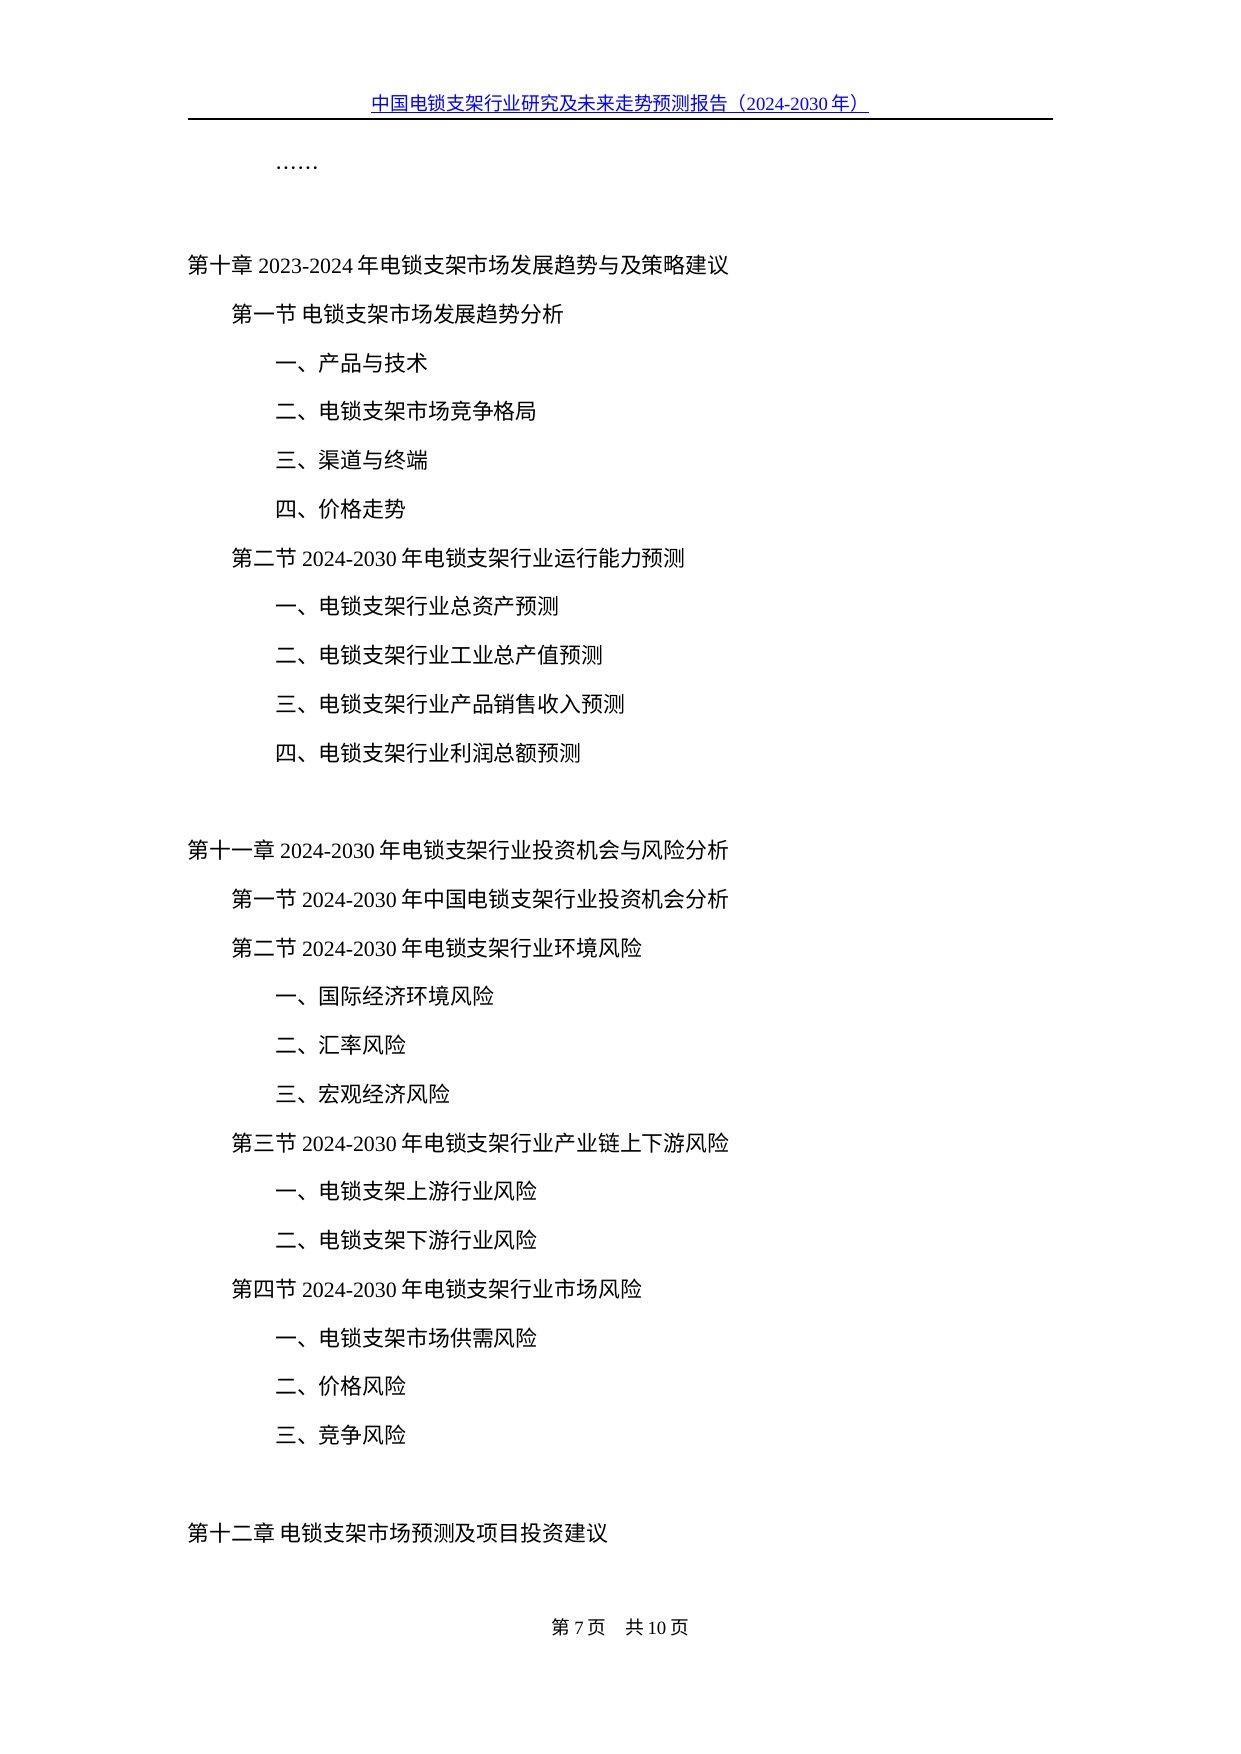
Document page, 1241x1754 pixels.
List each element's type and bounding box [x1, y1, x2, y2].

text [187, 150, 1053, 1548]
